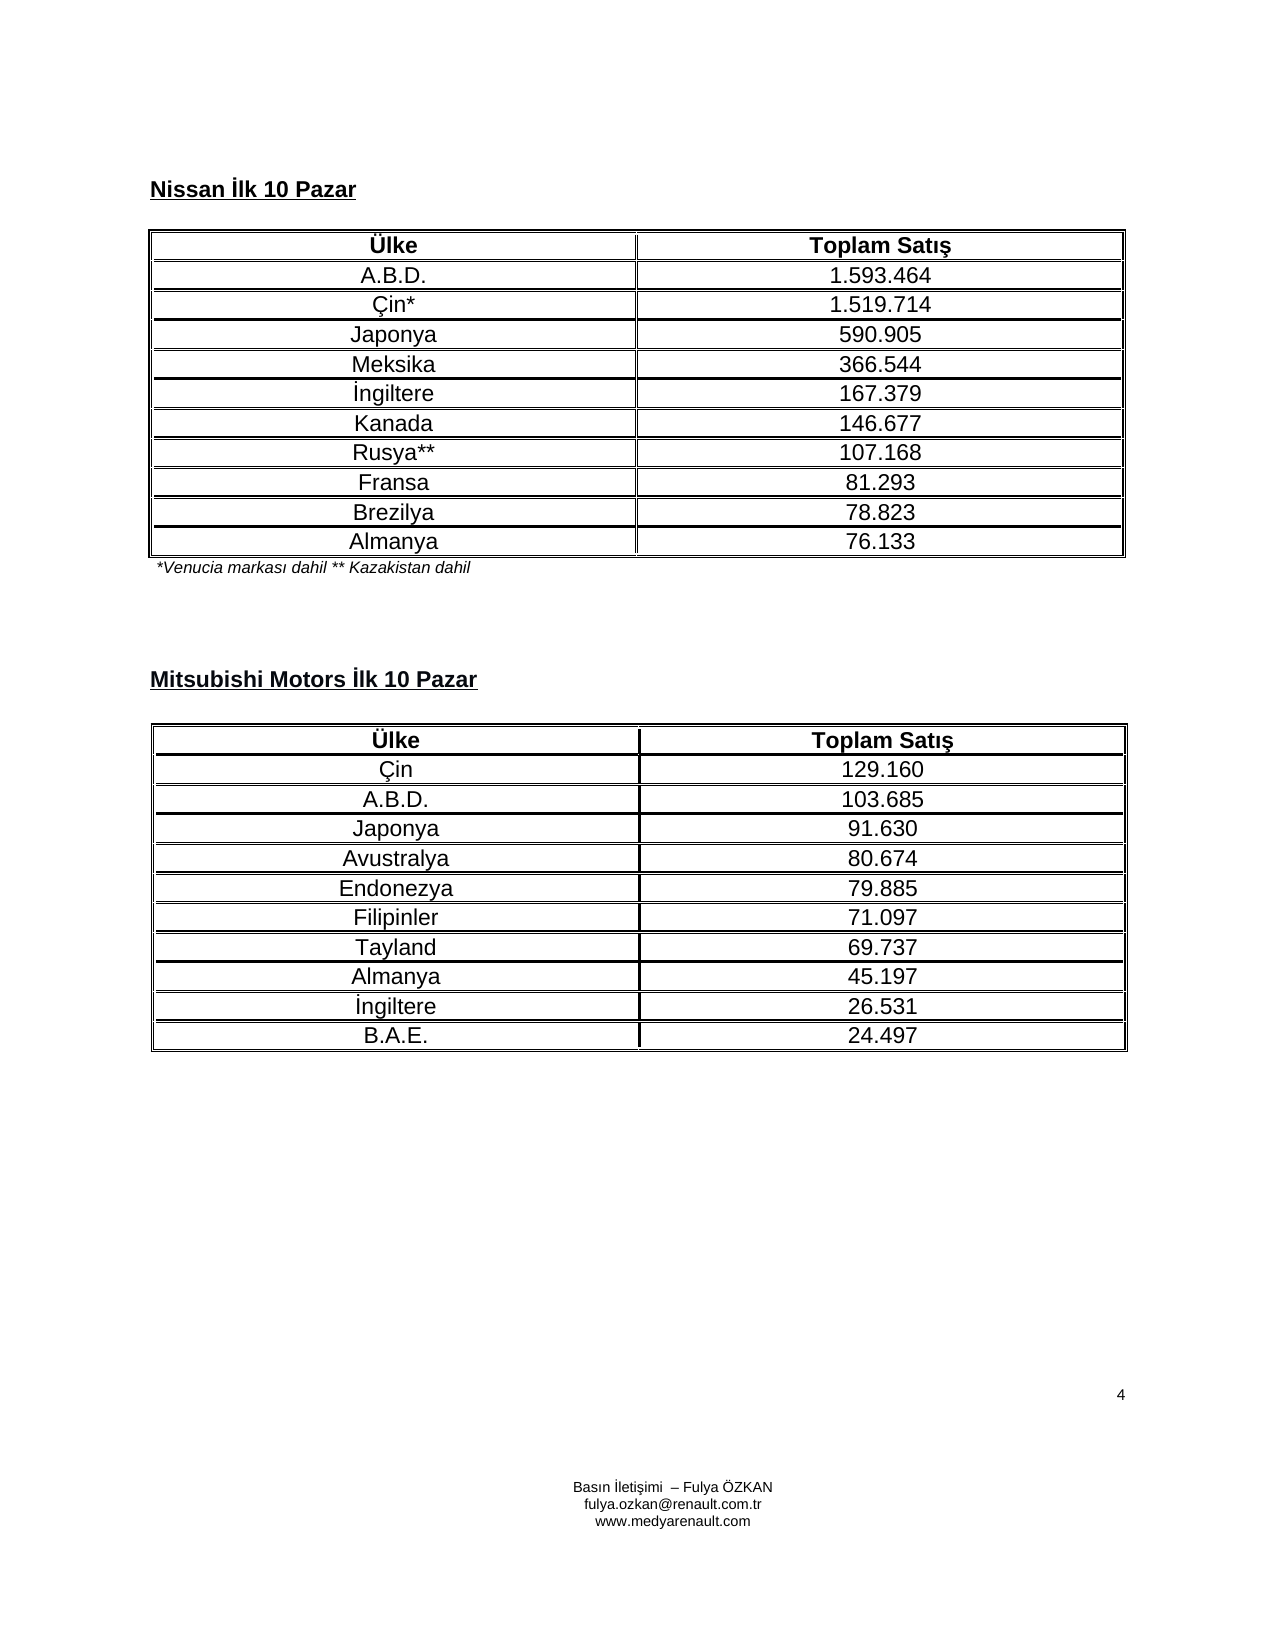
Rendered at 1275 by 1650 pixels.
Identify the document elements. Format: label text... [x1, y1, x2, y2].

table_cell Tayland [154, 930, 638, 960]
table_cell Çin* [152, 288, 635, 318]
table_cell 76.133 [637, 525, 1122, 554]
table_cell Rusya** [152, 436, 635, 466]
table_cell 79.885 [641, 871, 1125, 901]
table_cell 366.544 [638, 348, 1123, 377]
table_cell Endonezya [154, 871, 638, 901]
table_cell A.B.D. [154, 783, 638, 812]
table_cell Filipinler [152, 901, 639, 930]
table_cell Almanya [154, 960, 638, 989]
table_cell Brezilya [152, 495, 635, 525]
table_cell Fransa [150, 466, 637, 495]
table_cell İngiltere [152, 377, 635, 407]
table_cell Meksika [152, 348, 635, 377]
table_cell 45.197 [641, 960, 1124, 989]
table_cell A.B.D. [150, 259, 637, 288]
table_cell 107.168 [638, 436, 1123, 466]
table_cell 91.630 [641, 812, 1124, 842]
table_cell 80.674 [639, 842, 1126, 871]
table_cell Çin [152, 753, 638, 782]
table_cell 26.531 [641, 990, 1125, 1019]
table_cell Almanya [152, 525, 637, 554]
table_cell 590.905 [638, 318, 1124, 347]
table_cell Japonya [154, 812, 638, 842]
table_header Ülke [154, 725, 639, 753]
table_cell Japonya [150, 318, 635, 347]
table_cell 81.293 [637, 466, 1124, 495]
table_cell 103.685 [641, 783, 1125, 812]
table_cell Avustralya [152, 842, 639, 871]
table_header Toplam Satış [639, 727, 1124, 753]
text *Venucia markası dahil ** Kazakistan dahil [150, 558, 1125, 577]
table_cell B.A.E. [154, 1019, 639, 1049]
table_cell 129.160 [641, 753, 1126, 782]
table_cell 1.519.714 [638, 288, 1123, 318]
table_cell Kanada [150, 407, 637, 436]
table_cell 146.677 [637, 407, 1124, 436]
table_cell 78.823 [638, 495, 1123, 525]
table_cell 1.593.464 [637, 259, 1124, 288]
table_header Ülke [152, 233, 637, 259]
text Mitsubishi Motors İlk 10 Pazar [150, 666, 1125, 692]
table_cell 24.497 [639, 1019, 1125, 1049]
table_cell 69.737 [641, 930, 1125, 960]
table_cell İngiltere [154, 990, 638, 1019]
table_cell 167.379 [638, 377, 1122, 407]
text Nissan İlk 10 Pazar [150, 176, 1125, 203]
table_cell 71.097 [639, 901, 1126, 930]
table_header Toplam Satış [637, 233, 1122, 259]
